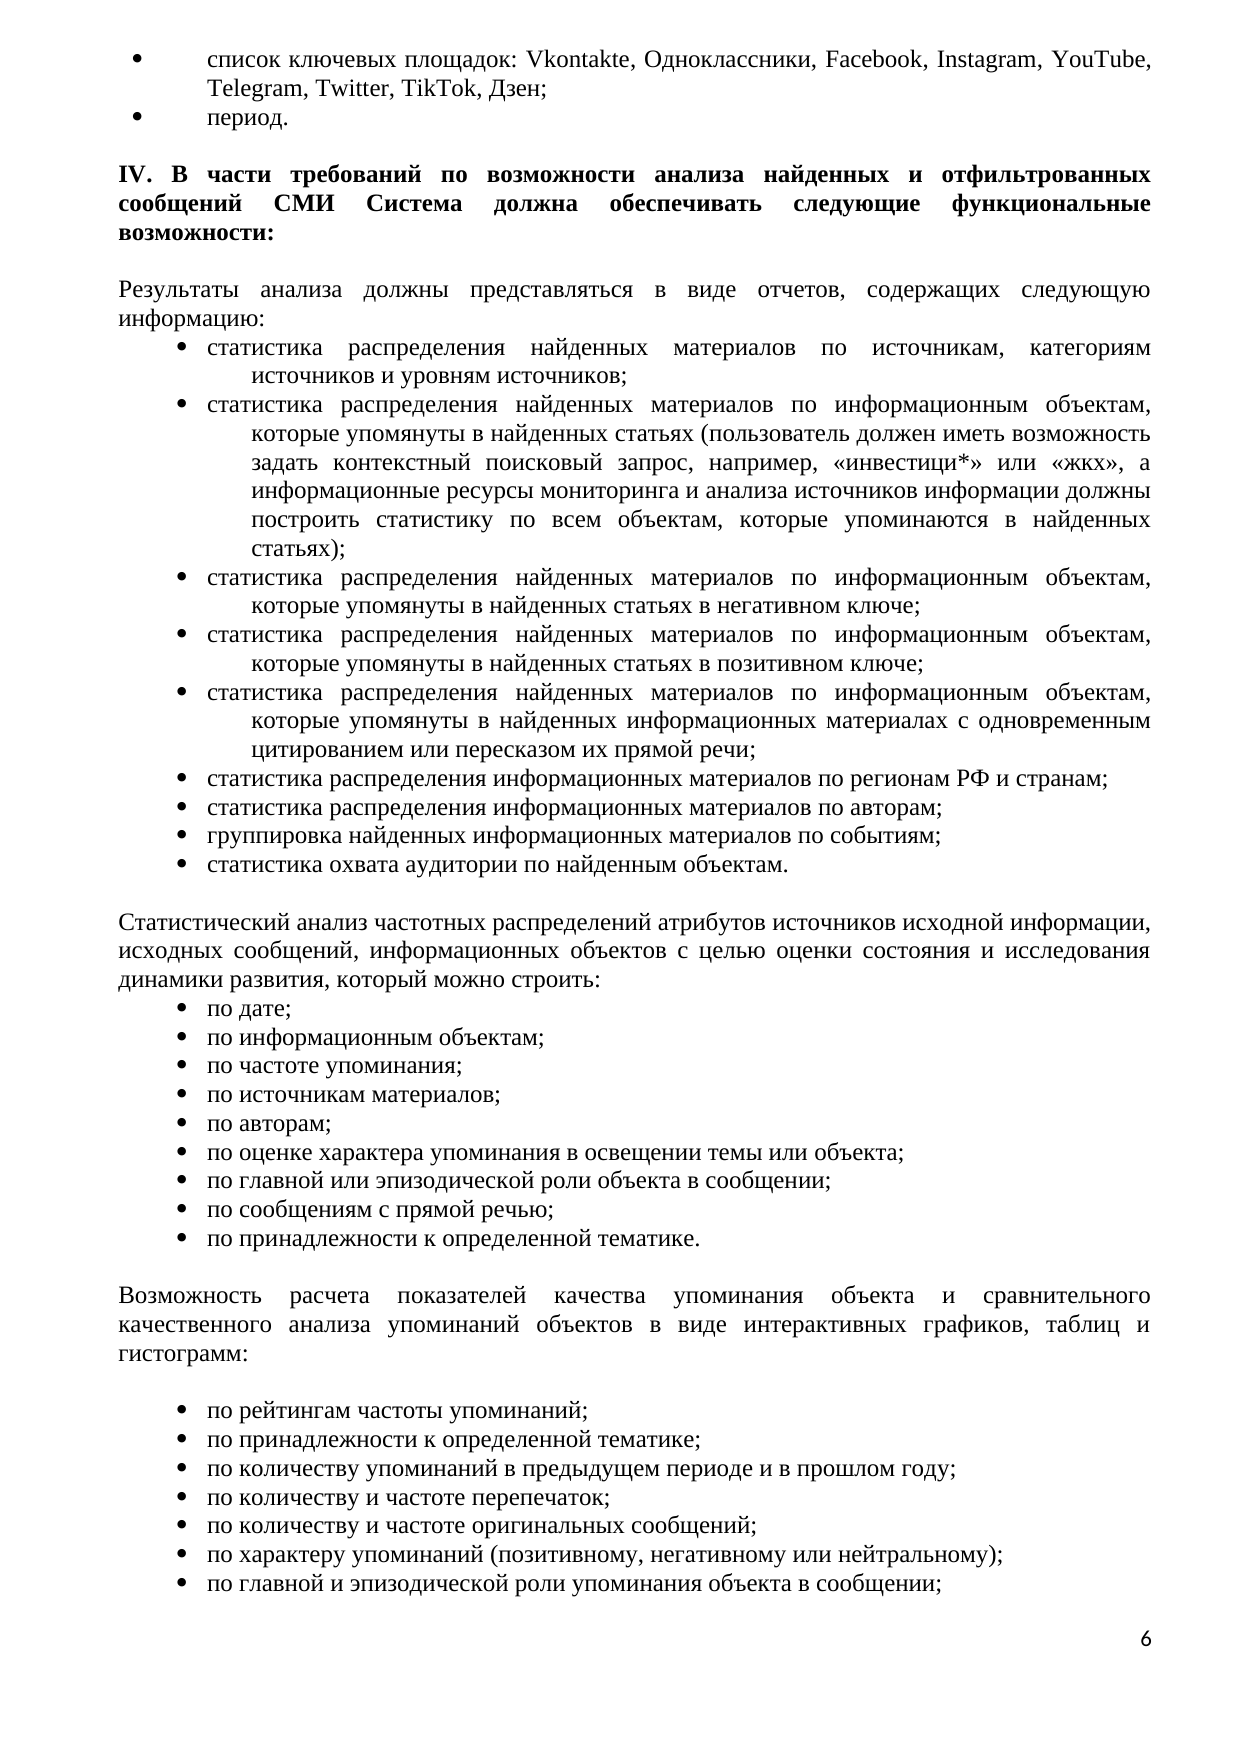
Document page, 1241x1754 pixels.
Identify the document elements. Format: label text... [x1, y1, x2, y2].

list период. [133, 102, 1152, 131]
list по дате; [177, 993, 1152, 1022]
list по принадлежности к определенной тематике; [177, 1424, 1152, 1453]
text IV. В части требований по возможности анализа найденных и отфильтрованных сообщений СМИ Система должна обеспечивать следующие функциональные возможности: [118, 159, 1152, 246]
list по принадлежности к определенной тематике. [177, 1223, 1152, 1252]
list статистика распределения найденных материалов по информационным объектам, которые упомянуты в найденных статьях в негативном ключе; [177, 562, 1152, 619]
list по авторам; [177, 1108, 1152, 1137]
text Статистический анализ частотных распределений атрибутов источников исходной информации, исходных сообщений, информационных объектов с целью оценки состояния и исследования динамики развития, который можно строить: [118, 907, 1152, 993]
list группировка найденных информационных материалов по событиям; [177, 821, 1152, 849]
list по количеству упоминаний в предыдущем периоде и в прошлом году; [177, 1453, 1152, 1482]
list статистика распределения информационных материалов по авторам; [177, 792, 1152, 821]
list статистика распределения найденных материалов по информационным объектам, которые упомянуты в найденных статьях в позитивном ключе; [177, 619, 1152, 677]
list по источникам материалов; [177, 1079, 1152, 1108]
text Возможность расчета показателей качества упоминания объекта и сравнительного качественного анализа упоминаний объектов в виде интерактивных графиков, таблиц и гистограмм: [118, 1281, 1152, 1367]
list статистика распределения информационных материалов по регионам РФ и странам; [177, 763, 1152, 792]
list список ключевых площадок: Vkontakte, Одноклассники, Facebook, Instagram, YouTube, Telegram, Twitter, TikTok, Дзен; [133, 44, 1152, 102]
list статистика распределения найденных материалов по информационным объектам, которые упомянуты в найденных статьях (пользователь должен иметь возможность задать контекстный поисковый запрос, например, «инвестици*» или «жкх», а информационные ресурсы мониторинга и анализа источников информации должны построить статистику по всем объектам, которые упоминаются в найденных статьях); [177, 389, 1152, 562]
list по рейтингам частоты упоминаний; [177, 1396, 1152, 1424]
list по частоте упоминания; [177, 1051, 1152, 1079]
list по количеству и частоте перепечаток; [177, 1482, 1152, 1511]
list по оценке характера упоминания в освещении темы или объекта; [177, 1137, 1152, 1166]
list статистика распределения найденных материалов по источникам, категориям источников и уровням источников; [177, 332, 1152, 389]
list по характеру упоминаний (позитивному, негативному или нейтральному); [177, 1539, 1152, 1568]
list по количеству и частоте оригинальных сообщений; [177, 1511, 1152, 1539]
text Результаты анализа должны представляться в виде отчетов, содержащих следующую информацию: [118, 274, 1152, 332]
list по информационным объектам; [177, 1022, 1152, 1051]
list по сообщениям с прямой речью; [177, 1194, 1152, 1223]
list статистика охвата аудитории по найденным объектам. [177, 849, 1152, 878]
list по главной или эпизодической роли объекта в сообщении; [177, 1166, 1152, 1194]
list статистика распределения найденных материалов по информационным объектам, которые упомянуты в найденных информационных материалах с одновременным цитированием или пересказом их прямой речи; [177, 677, 1152, 763]
list по главной и эпизодической роли упоминания объекта в сообщении; [177, 1568, 1152, 1597]
